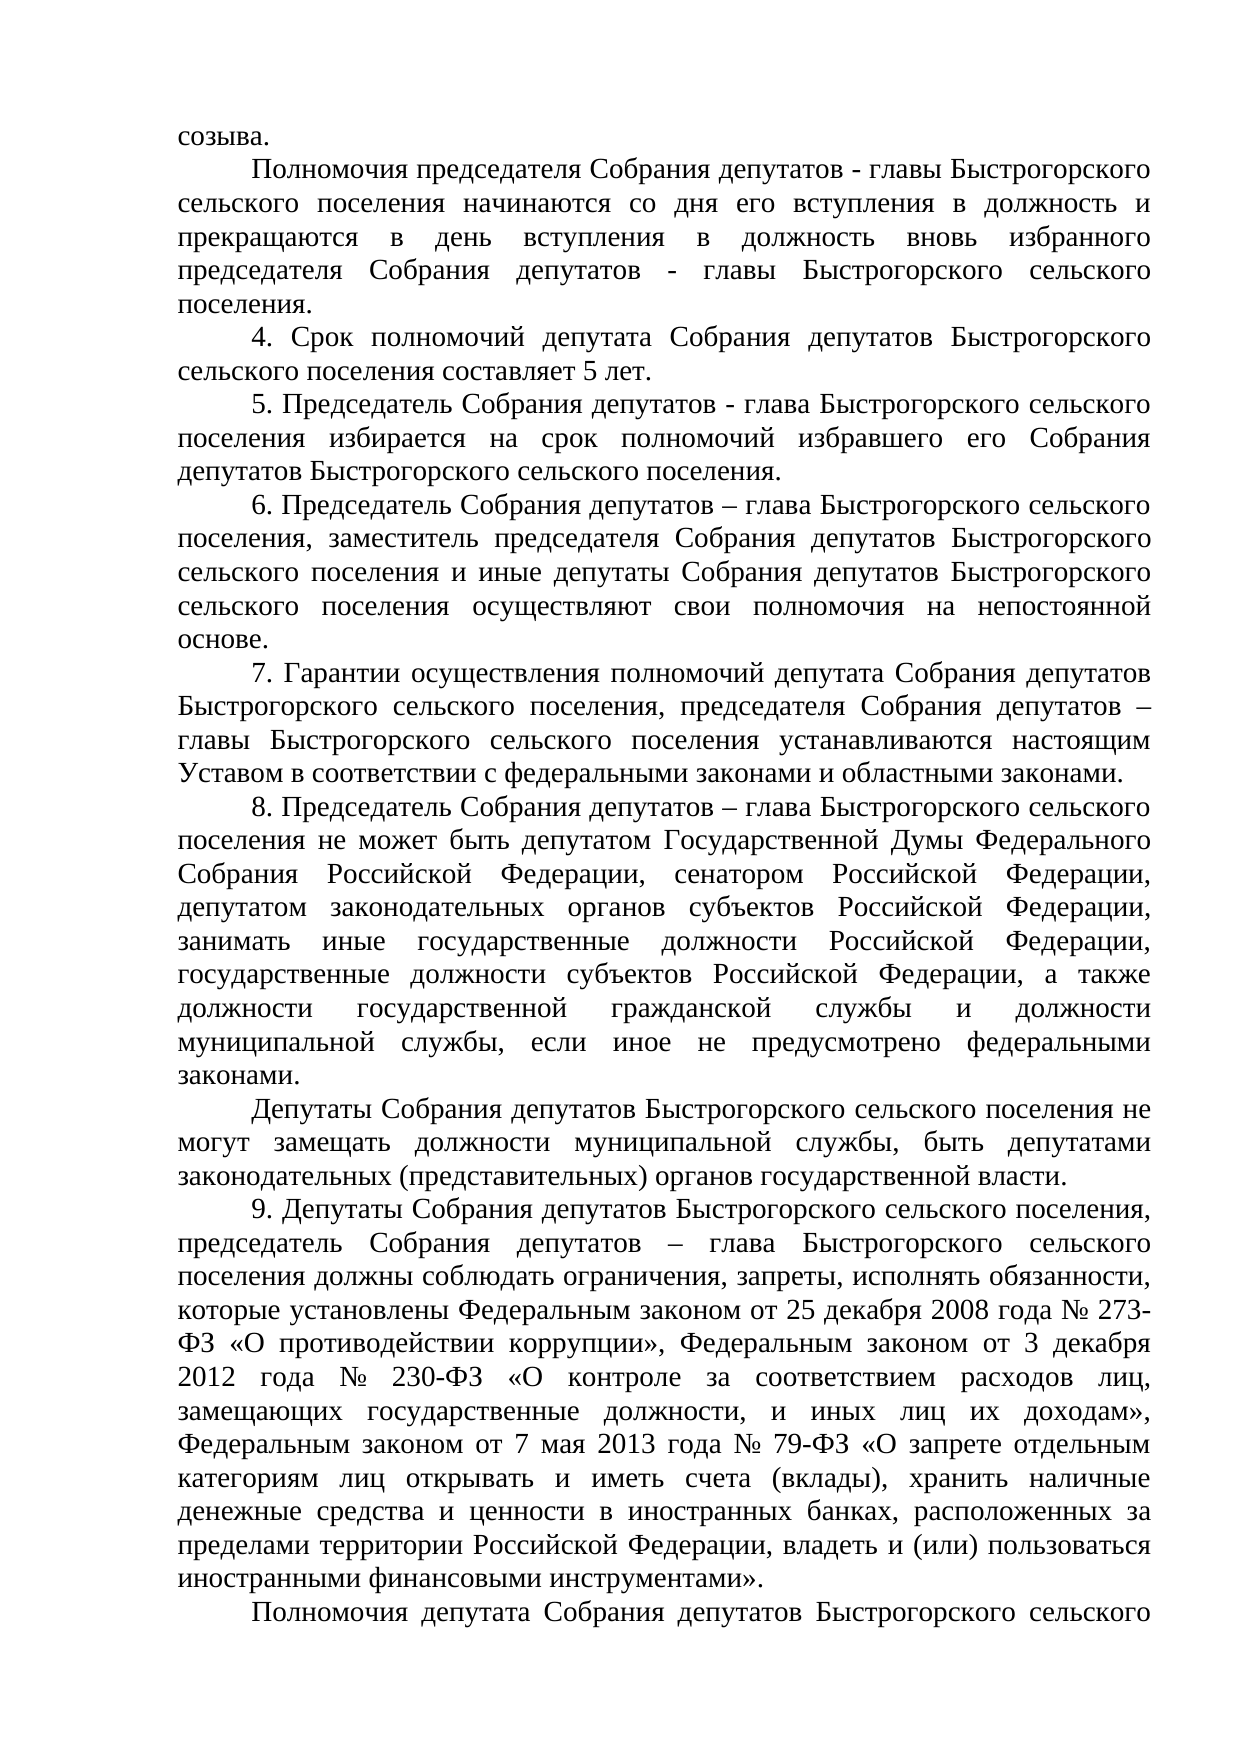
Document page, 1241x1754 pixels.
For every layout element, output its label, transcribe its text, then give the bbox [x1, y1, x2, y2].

text Депутаты Собрания депутатов Быстрогорского сельского поселения не могут замещать должности муниципальной службы, быть депутатами законодательных (представительных) органов государственной власти. [177, 1091, 1152, 1191]
text 8. Председатель Собрания депутатов – глава Быстрогорского сельского поселения не может быть депутатом Государственной Думы Федерального Собрания Российской Федерации, сенатором Российской Федерации, депутатом законодательных органов субъектов Российской Федерации, занимать иные государственные должности Российской Федерации, государственные должности субъектов Российской Федерации, а также должности государственной гражданской службы и должности муниципальной службы, если иное не предусмотрено федеральными законами. [177, 789, 1152, 1091]
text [177, 118, 1152, 152]
text 5. Председатель Собрания депутатов - глава Быстрогорского сельского поселения избирается на срок полномочий избравшего его Собрания депутатов Быстрогорского сельского поселения. [177, 386, 1152, 487]
text Полномочия председателя Собрания депутатов - главы Быстрогорского сельского поселения начинаются со дня его вступления в должность и прекращаются в день вступления в должность вновь избранного председателя Собрания депутатов - главы Быстрогорского сельского поселения. [177, 152, 1152, 319]
text 6. Председатель Собрания депутатов – глава Быстрогорского сельского поселения, заместитель председателя Собрания депутатов Быстрогорского сельского поселения и иные депутаты Собрания депутатов Быстрогорского сельского поселения осуществляют свои полномочия на непостоянной основе. [177, 487, 1152, 655]
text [177, 1594, 1152, 1627]
text 7. Гарантии осуществления полномочий депутата Собрания депутатов Быстрогорского сельского поселения, председателя Собрания депутатов – главы Быстрогорского сельского поселения устанавливаются настоящим Уставом в соответствии с федеральными законами и областными законами. [177, 655, 1152, 789]
text 9. Депутаты Собрания депутатов Быстрогорского сельского поселения, председатель Собрания депутатов – глава Быстрогорского сельского поселения должны соблюдать ограничения, запреты, исполнять обязанности, которые установлены Федеральным законом от 25 декабря 2008 года № 273-ФЗ «О противодействии коррупции», Федеральным законом от 3 декабря 2012 года № 230-ФЗ «О контроле за соответствием расходов лиц, замещающих государственные должности, и иных лиц их доходам», Федеральным законом от 7 мая 2013 года № 79-ФЗ «О запрете отдельным категориям лиц открывать и иметь счета (вклады), хранить наличные денежные средства и ценности в иностранных банках, расположенных за пределами территории Российской Федерации, владеть и (или) пользоваться иностранными финансовыми инструментами». [177, 1191, 1152, 1594]
text 4. Срок полномочий депутата Собрания депутатов Быстрогорского сельского поселения составляет 5 лет. [177, 319, 1152, 386]
